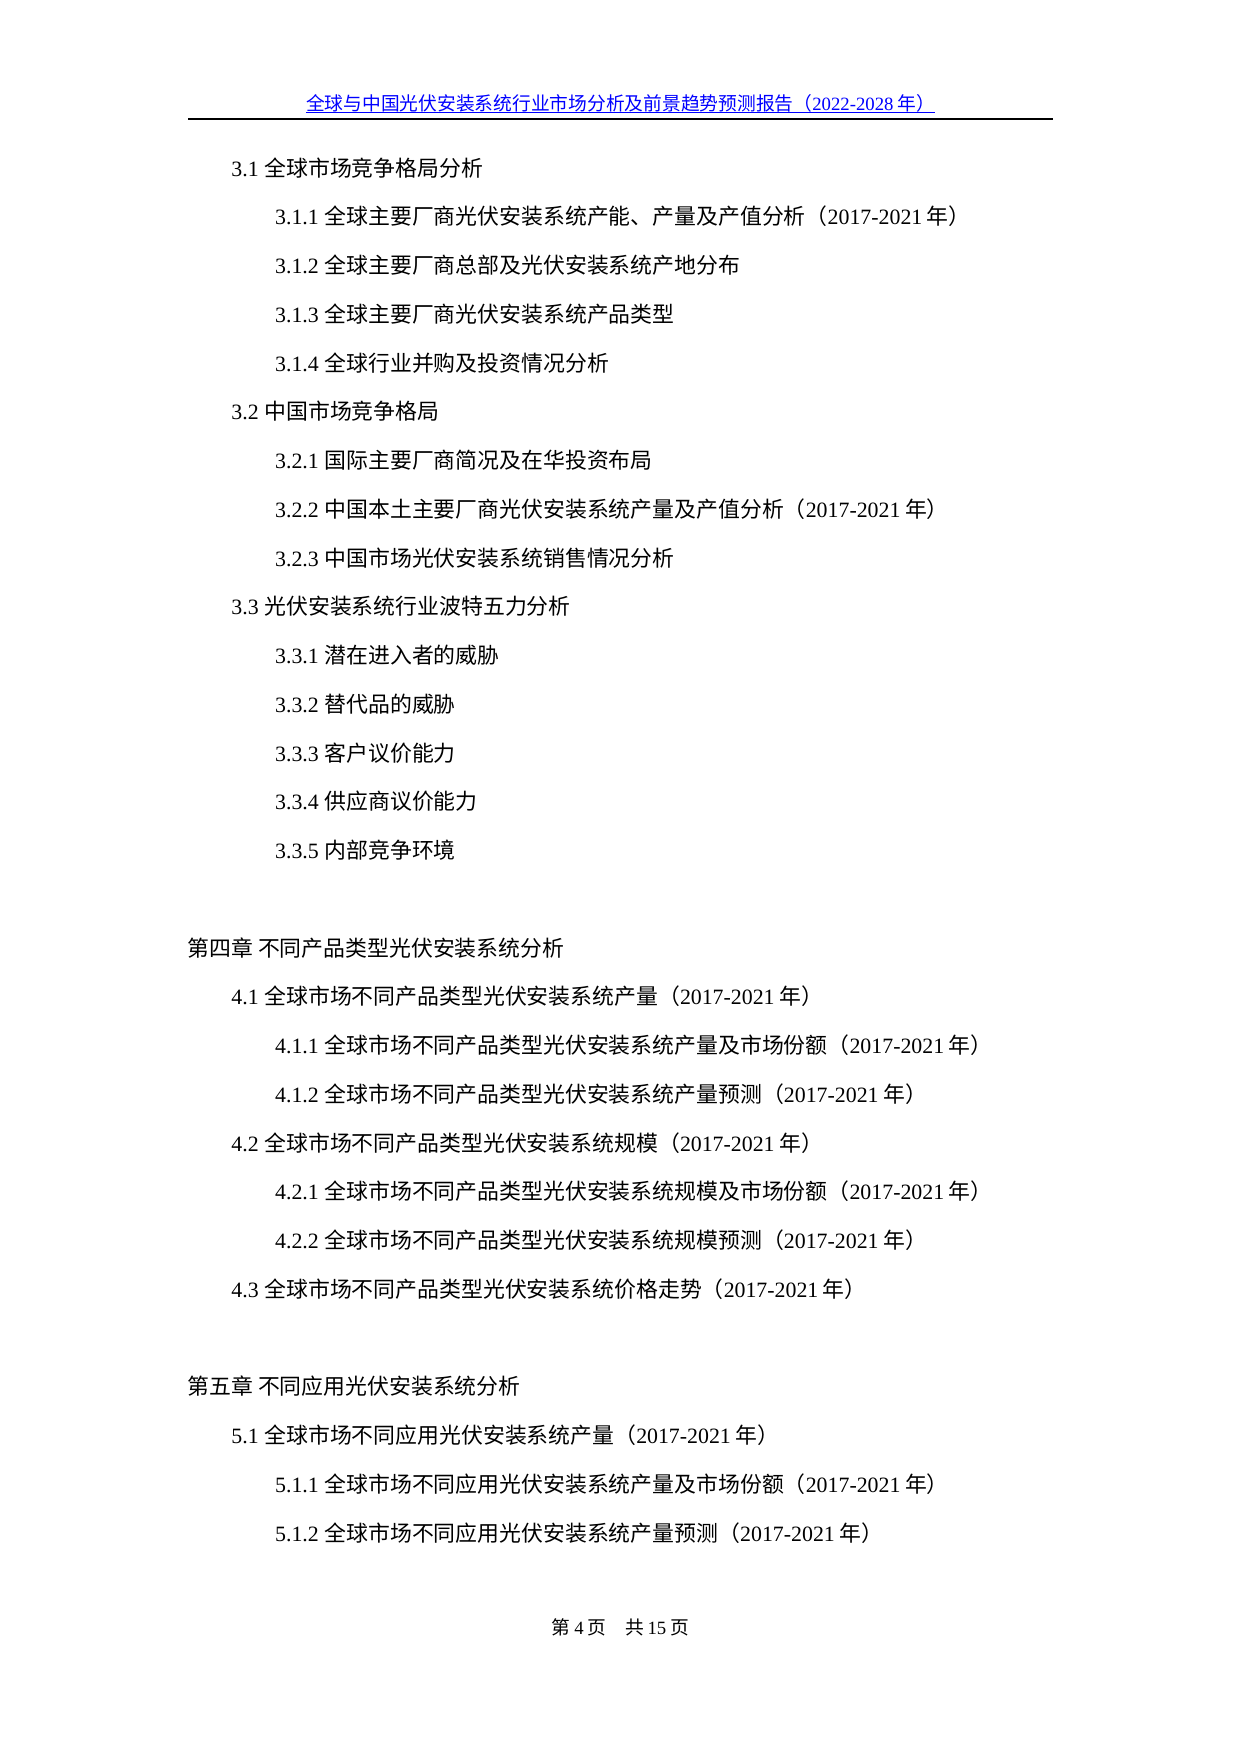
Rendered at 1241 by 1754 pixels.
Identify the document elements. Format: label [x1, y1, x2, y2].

text [187, 150, 1053, 1548]
